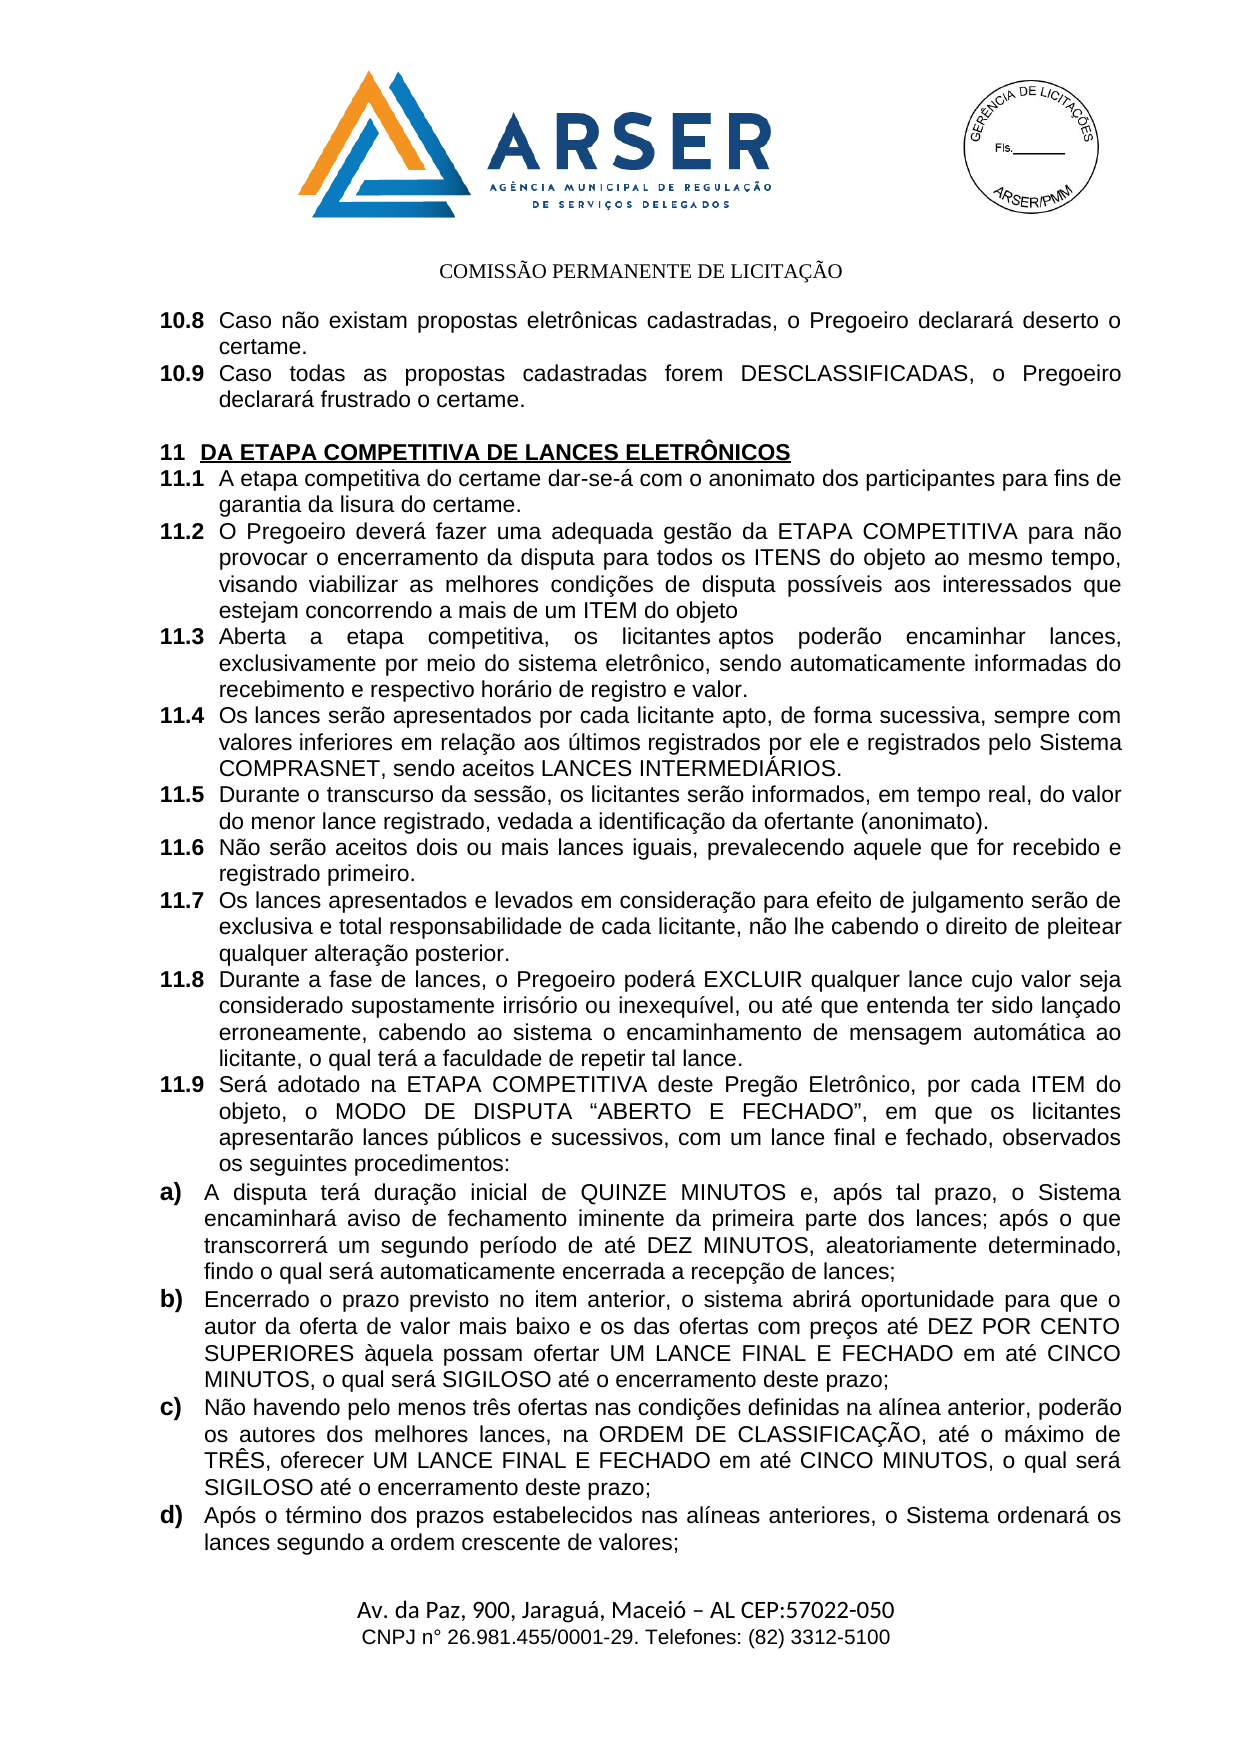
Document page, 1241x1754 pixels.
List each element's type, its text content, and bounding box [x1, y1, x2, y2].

list Durante a fase de lances, o Pregoeiro poderá EXCLUIR qualquer lance cujo valor seja considerado supostamente irrisório ou inexequível, ou até que entenda ter sido lançado erroneamente, cabendo ao sistema o encaminhamento de mensagem automática ao licitante, o qual terá a faculdade de repetir tal lance. [159, 966, 1122, 1071]
list Aberta a etapa competitiva, os licitantes aptos poderão encaminhar lances, exclusivamente por meio do sistema eletrônico, sendo automaticamente informadas do recebimento e respectivo horário de registro e valor. [159, 623, 1122, 702]
picture [279, 49, 797, 259]
list Não serão aceitos dois ou mais lances iguais, prevalecendo aquele que for recebido e registrado primeiro. [159, 834, 1122, 887]
list Os lances serão apresentados por cada licitante apto, de forma sucessiva, sempre com valores inferiores em relação aos últimos registrados por ele e registrados pelo Sistema COMPRASNET, sendo aceitos LANCES INTERMEDIÁRIOS. [159, 702, 1122, 781]
list Caso todas as propostas cadastradas forem DESCLASSIFICADAS, o Pregoeiro declarará frustrado o certame. [159, 360, 1122, 412]
list A disputa terá duração inicial de QUINZE MINUTOS e, após tal prazo, o Sistema encaminhará aviso de fechamento iminente da primeira parte dos lances; após o que transcorrerá um segundo período de até DEZ MINUTOS, aleatoriamente determinado, findo o qual será automaticamente encerrada a recepção de lances; [159, 1177, 1122, 1284]
list Encerrado o prazo previsto no item anterior, o sistema abrirá oportunidade para que o autor da oferta de valor mais baixo e os das ofertas com preços até DEZ POR CENTO SUPERIORES àquela possam ofertar UM LANCE FINAL E FECHADO em até CINCO MINUTOS, o qual será SIGILOSO até o encerramento deste prazo; [159, 1284, 1122, 1392]
list Os lances apresentados e levados em consideração para efeito de julgamento serão de exclusiva e total responsabilidade de cada licitante, não lhe cabendo o direito de pleitear qualquer alteração posterior. [159, 887, 1122, 966]
list Não havendo pelo menos três ofertas nas condições definidas na alínea anterior, poderão os autores dos melhores lances, na ORDEM DE CLASSIFICAÇÃO, até o máximo de TRÊS, oferecer UM LANCE FINAL E FECHADO em até CINCO MINUTOS, o qual será SIGILOSO até o encerramento deste prazo; [159, 1392, 1122, 1500]
list Será adotado na ETAPA COMPETITIVA deste Pregão Eletrônico, por cada ITEM do objeto, o MODO DE DISPUTA “ABERTO E FECHADO”, em que os licitantes apresentarão lances públicos e sucessivos, com um lance final e fechado, observados os seguintes procedimentos: [159, 1071, 1122, 1177]
list Após o término dos prazos estabelecidos nas alíneas anteriores, o Sistema ordenará os lances segundo a ordem crescente de valores; [159, 1500, 1122, 1555]
list Durante o transcurso da sessão, os licitantes serão informados, em tempo real, do valor do menor lance registrado, vedada a identificação da ofertante (anonimato). [159, 781, 1122, 834]
list O Pregoeiro deverá fazer uma adequada gestão da ETAPA COMPETITIVA para não provocar o encerramento da disputa para todos os ITENS do objeto ao mesmo tempo, visando viabilizar as melhores condições de disputa possíveis aos interessados que estejam concorrendo a mais de um ITEM do objeto [159, 518, 1122, 623]
list A etapa competitiva do certame dar-se-á com o anonimato dos participantes para fins de garantia da lisura do certame. [159, 465, 1122, 518]
picture [937, 65, 1124, 235]
list Caso não existam propostas eletrônicas cadastradas, o Pregoeiro declarará deserto o certame. [159, 307, 1122, 360]
subtitle DA ETAPA COMPETITIVA DE LANCES ELETRÔNICOS [159, 439, 1122, 465]
